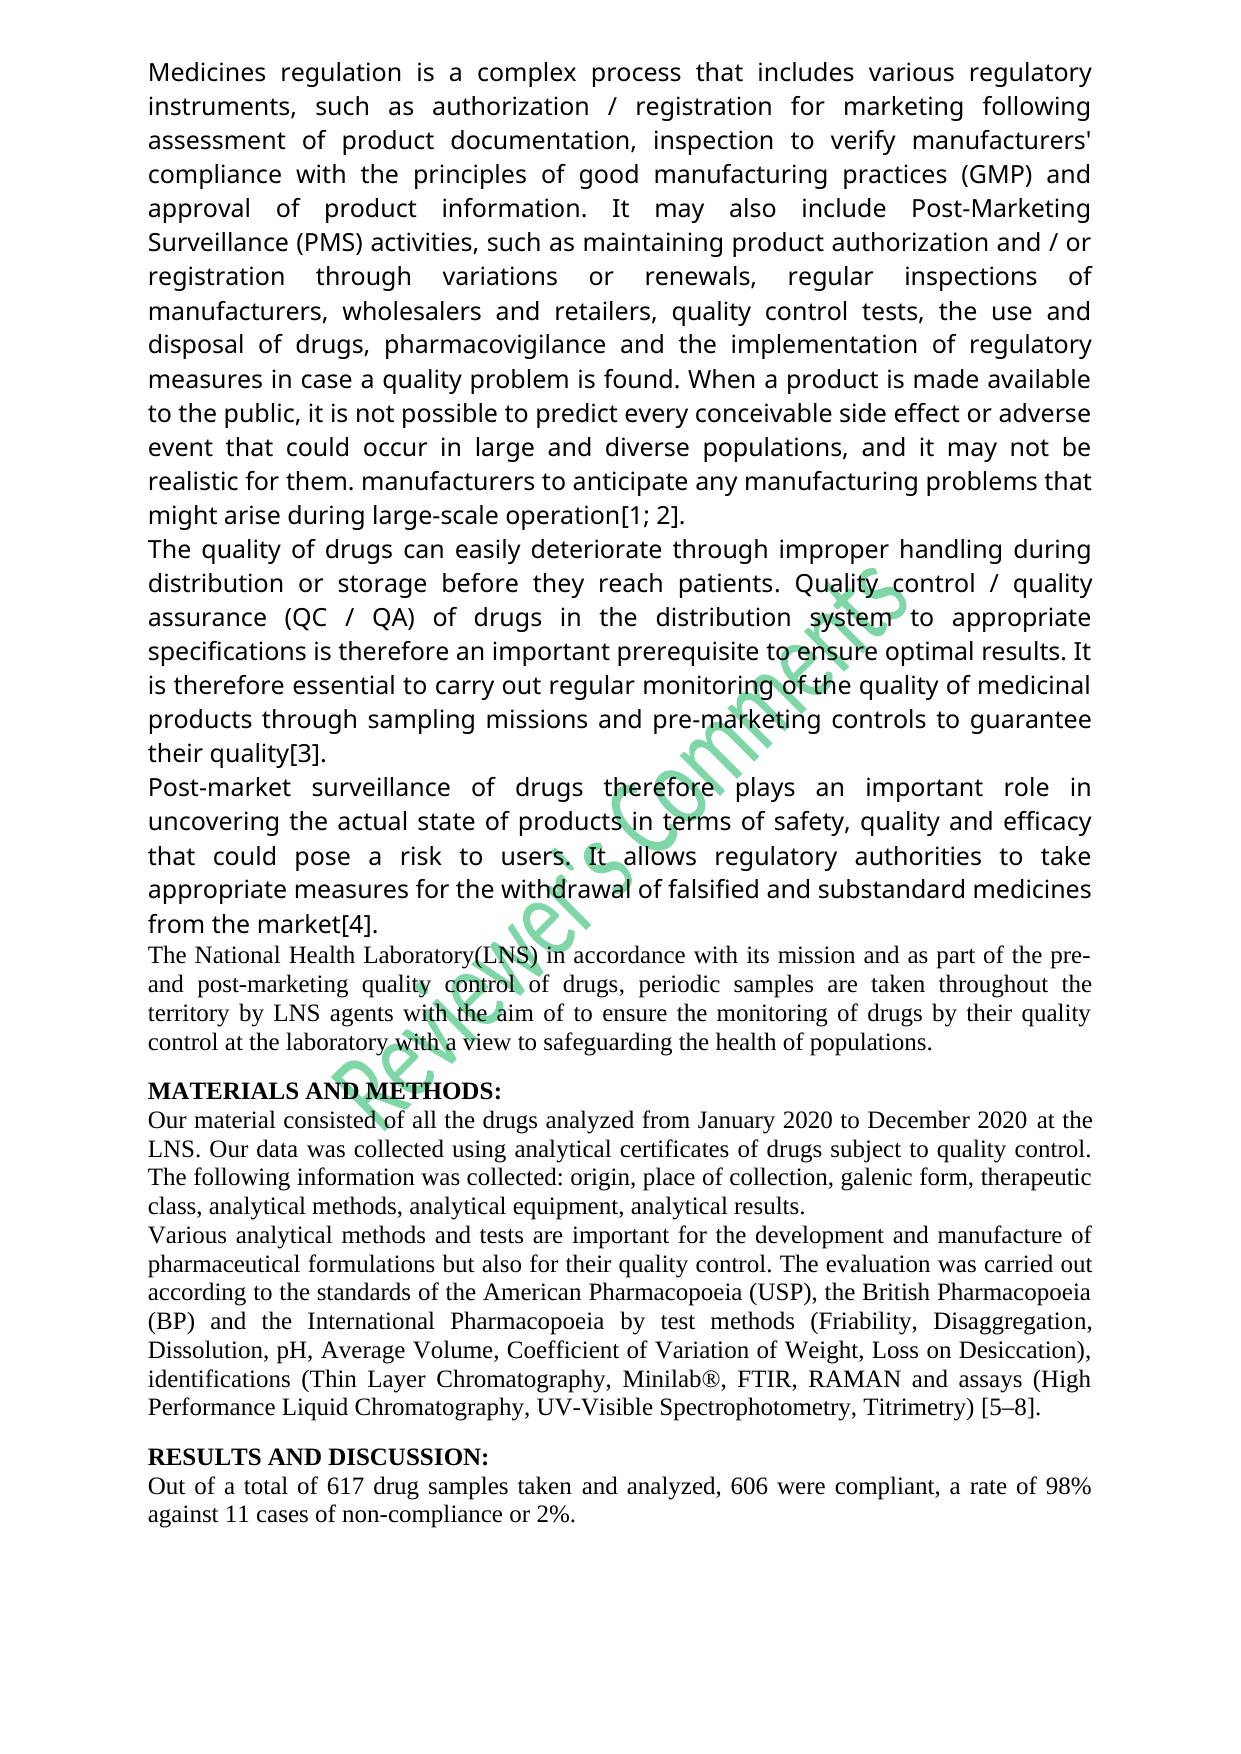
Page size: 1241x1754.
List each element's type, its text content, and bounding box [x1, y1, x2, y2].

text Various analytical methods and tests are important for the development and manufacture of pharmaceutical formulations but also for their quality control. The evaluation was carried out according to the standards of the American Pharmacopoeia (USP), the British Pharmacopoeia (BP) and the International Pharmacopoeia by test methods (Friability, Disaggregation, Dissolution, pH, Average Volume, Coefficient of Variation of Weight, Loss on Desiccation), identifications (Thin Layer Chromatography, Minilab®, FTIR, RAMAN and assays (High Performance Liquid Chromatography, UV-Visible Spectrophotometry, Titrimetry) [5–8]. [148, 1220, 1093, 1421]
text Post-market surveillance of drugs therefore plays an important role in uncovering the actual state of products in terms of safety, quality and efficacy that could pose a risk to users. It allows regulatory authorities to take appropriate measures for the withdrawal of falsified and substandard medicines from the market[4]. [148, 770, 1093, 940]
text Medicines regulation is a complex process that includes various regulatory instruments, such as authorization / registration for marketing following assessment of product documentation, inspection to verify manufacturers' compliance with the principles of good manufacturing practices (GMP) and approval of product information. It may also include Post-Marketing Surveillance (PMS) activities, such as maintaining product authorization and / or registration through variations or renewals, regular inspections of manufacturers, wholesalers and retailers, quality control tests, the use and disposal of drugs, pharmacovigilance and the implementation of regulatory measures in case a quality problem is found. When a product is made available to the public, it is not possible to predict every conceivable side effect or adverse event that could occur in large and diverse populations, and it may not be realistic for them. manufacturers to anticipate any manufacturing problems that might arise during large-scale operation[1; 2]. [148, 55, 1093, 532]
text MATERIALS AND METHODS: [148, 1076, 1093, 1105]
text Our material consisted of all the drugs analyzed from January 2020 to December 2020 at the LNS. Our data was collected using analytical certificates of drugs subject to quality control. The following information was collected: origin, place of collection, galenic form, therapeutic class, analytical methods, analytical equipment, analytical results. [148, 1105, 1093, 1220]
text The National Health Laboratory(LNS) in accordance with its mission and as part of the pre- and post-marketing quality control of drugs, periodic samples are taken throughout the territory by LNS agents with the aim of to ensure the monitoring of drugs by their quality control at the laboratory with a view to safeguarding the health of populations. [148, 940, 1093, 1055]
text RESULTS AND DISCUSSION: [148, 1442, 1093, 1471]
text Out of a total of 617 drug samples taken and analyzed, 606 were compliant, a rate of 98% against 11 cases of non-compliance or 2%. [148, 1471, 1093, 1528]
text The quality of drugs can easily deteriorate through improper handling during distribution or storage before they reach patients. Quality control / quality assurance (QC / QA) of drugs in the distribution system to appropriate specifications is therefore an important prerequisite to ensure optimal results. It is therefore essential to carry out regular monitoring of the quality of medicinal products through sampling missions and pre-marketing controls to guarantee their quality[3]. [148, 532, 1093, 770]
